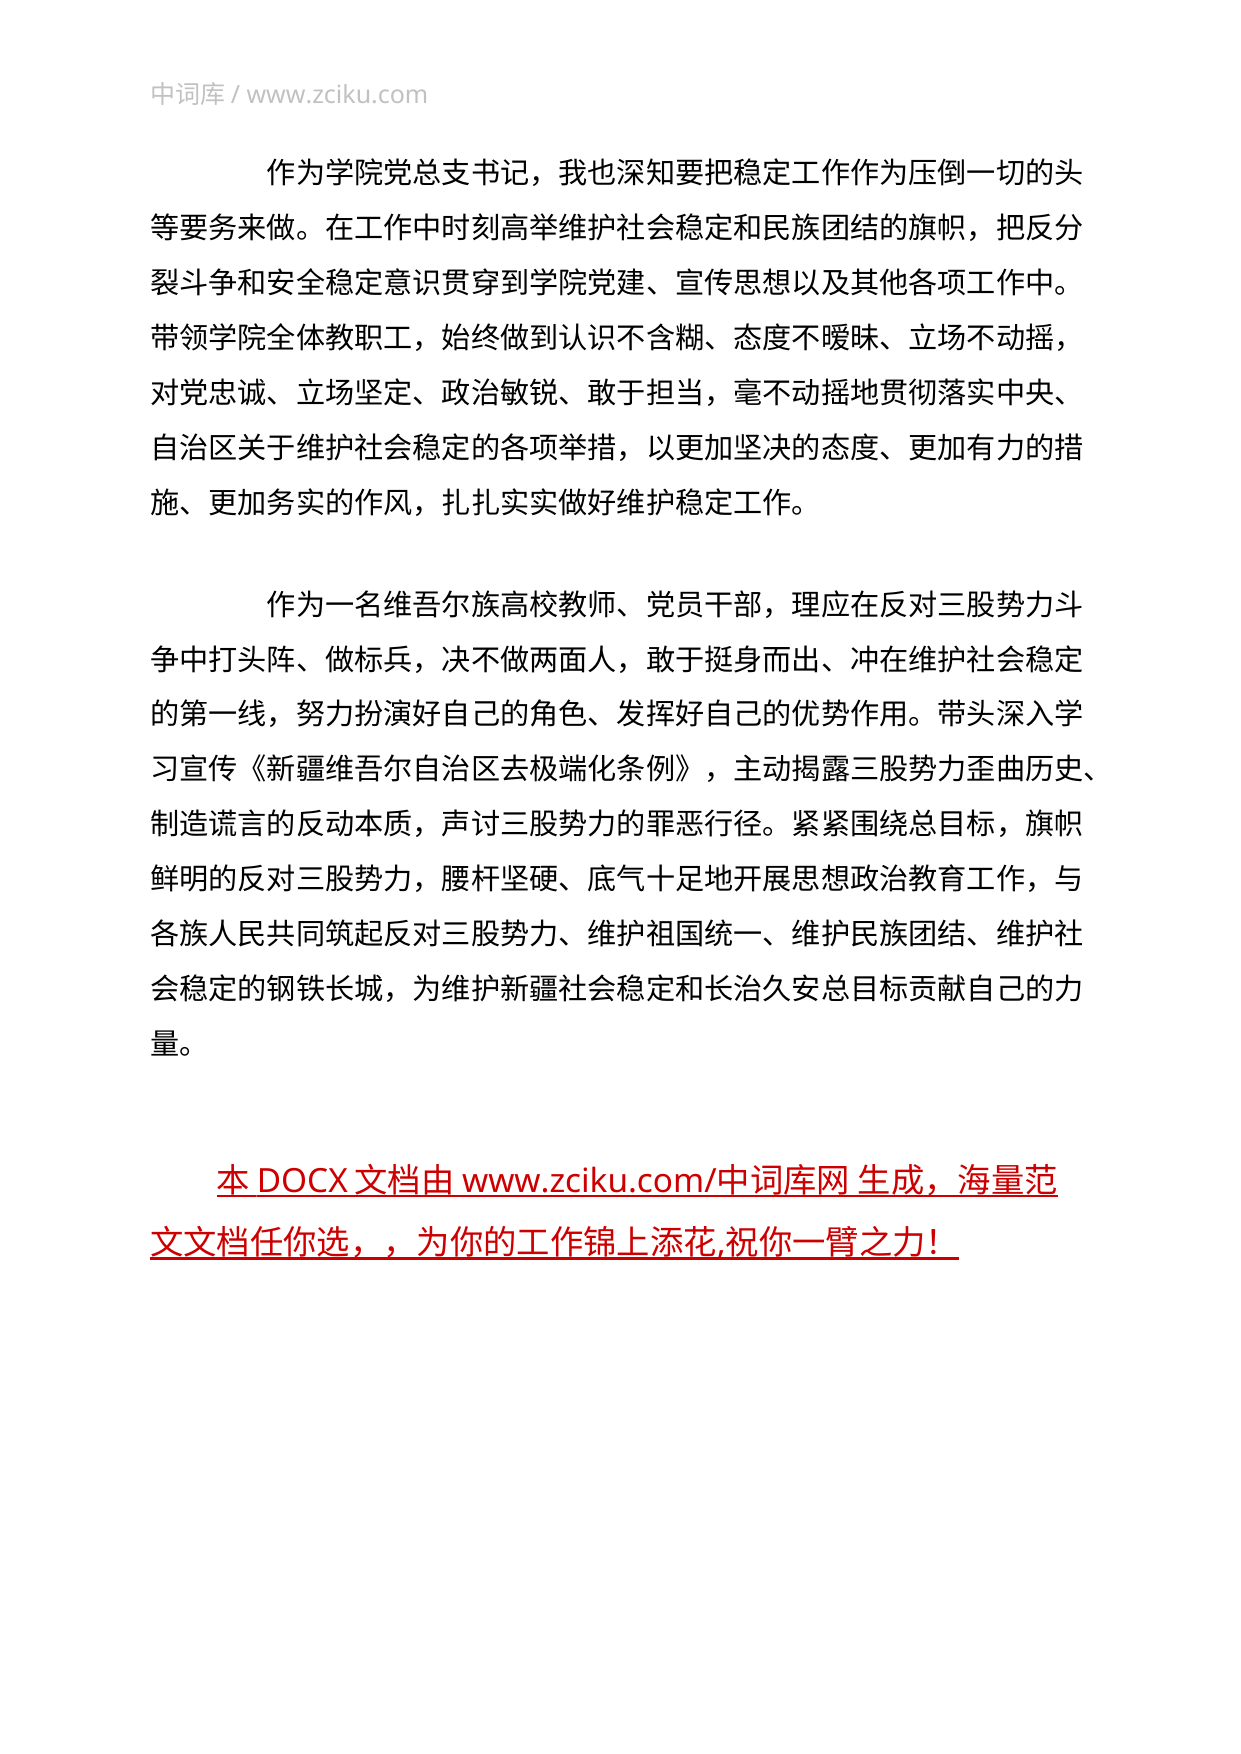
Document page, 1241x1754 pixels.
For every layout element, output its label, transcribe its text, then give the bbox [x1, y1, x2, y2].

text 作为一名维吾尔族高校教师、党员干部，理应在反对三股势力斗争中打头阵、做标兵，决不做两面人，敢于挺身而出、冲在维护社会稳定的第一线，努力扮演好自己的角色、发挥好自己的优势作用。带头深入学习宣传《新疆维吾尔自治区去极端化条例》，主动揭露三股势力歪曲历史、制造谎言的反动本质，声讨三股势力的罪恶行径。紧紧围绕总目标，旗帜鲜明的反对三股势力，腰杆坚硬、底气十足地开展思想政治教育工作，与各族人民共同筑起反对三股势力、维护祖国统一、维护民族团结、维护社会稳定的钢铁长城，为维护新疆社会稳定和长治久安总目标贡献自己的力量。 [150, 581, 1090, 1063]
text 本DOCX文档由 www.zciku.com/中词库网 生成，海量范文文档任你选，，为你的工作锦上添花,祝你一臂之力！ [150, 1153, 1090, 1264]
text 作为学院党总支书记，我也深知要把稳定工作作为压倒一切的头等要务来做。在工作中时刻高举维护社会稳定和民族团结的旗帜，把反分裂斗争和安全稳定意识贯穿到学院党建、宣传思想以及其他各项工作中。带领学院全体教职工，始终做到认识不含糊、态度不暧昧、立场不动摇，对党忠诚、立场坚定、政治敏锐、敢于担当，毫不动摇地贯彻落实中央、自治区关于维护社会稳定的各项举措，以更加坚决的态度、更加有力的措施、更加务实的作风，扎扎实实做好维护稳定工作。 [150, 150, 1090, 522]
